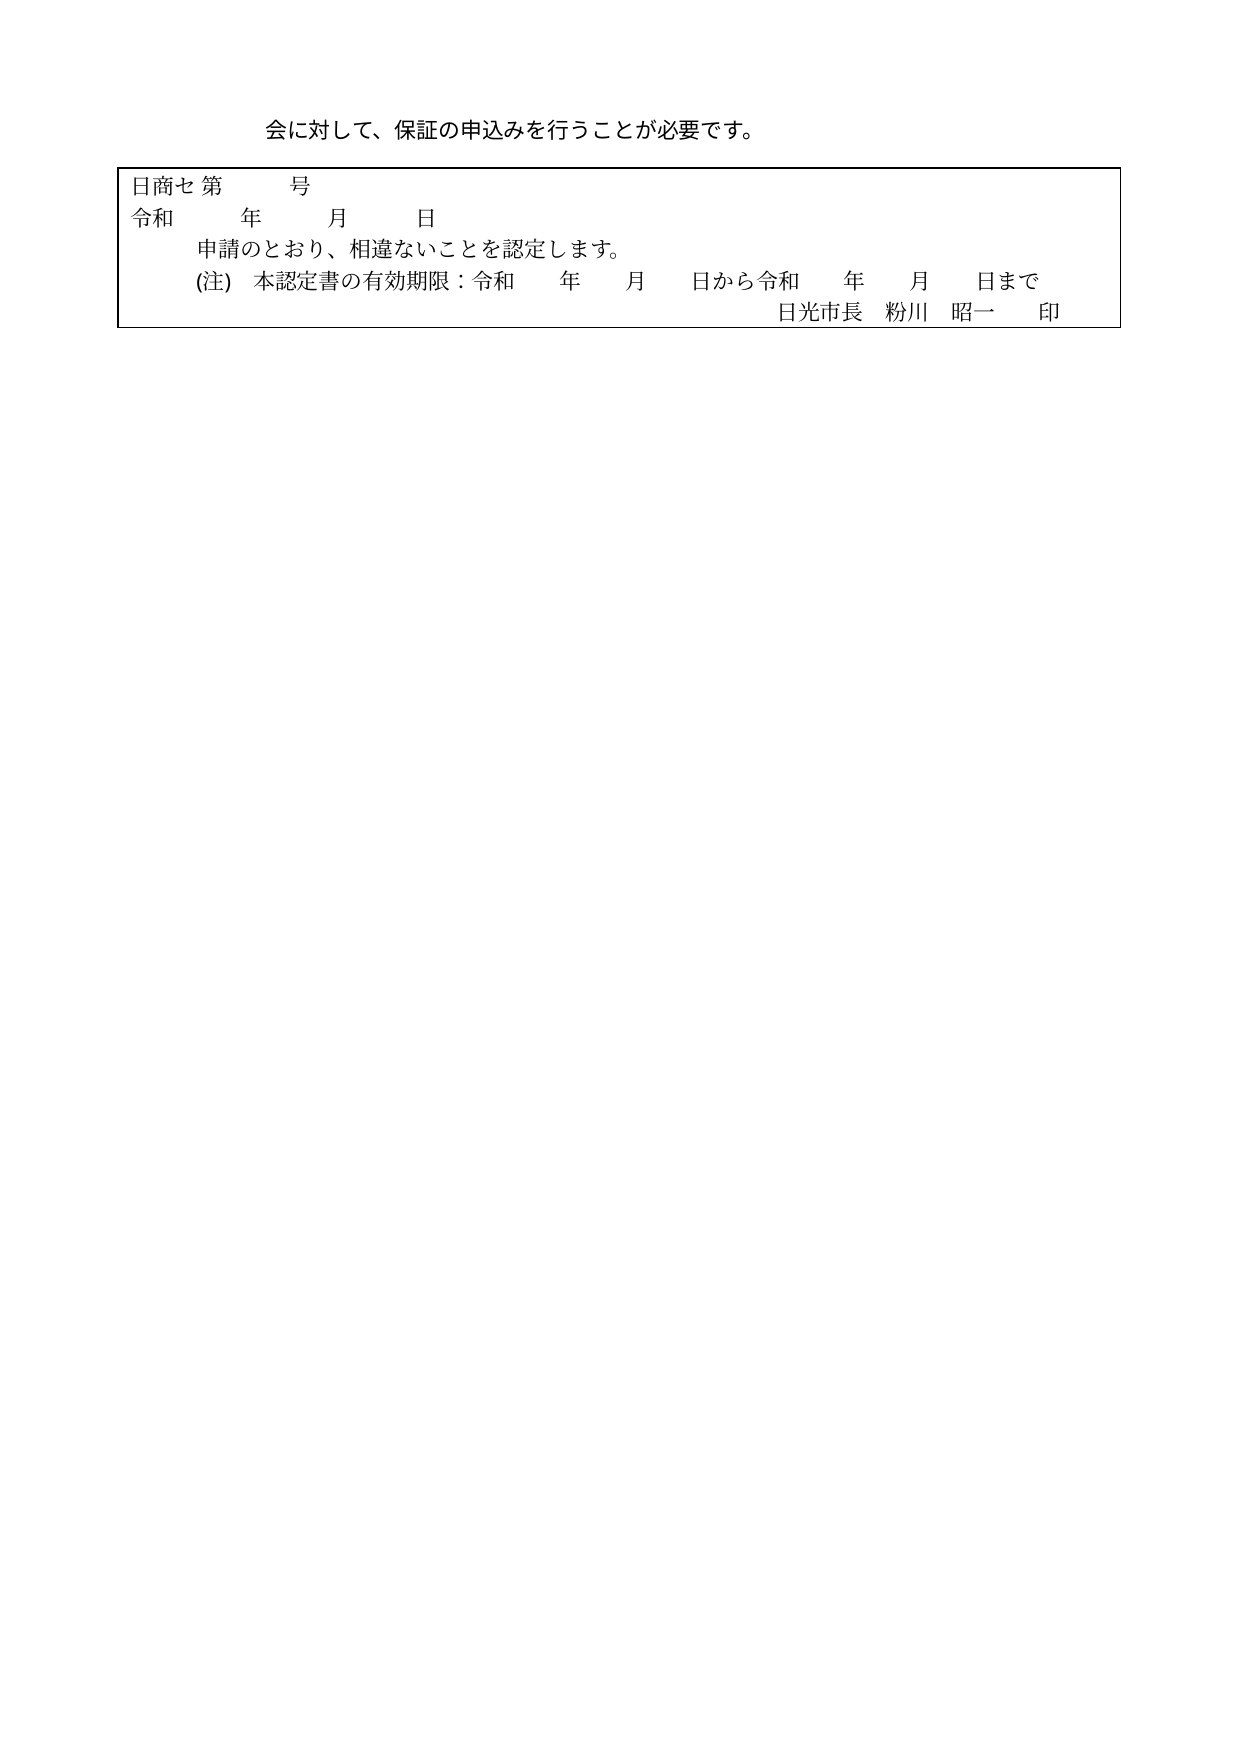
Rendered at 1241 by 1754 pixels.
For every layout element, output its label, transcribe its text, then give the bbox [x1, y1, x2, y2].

list 会に対して、保証の申込みを行うことが必要です。 [177, 118, 1122, 143]
